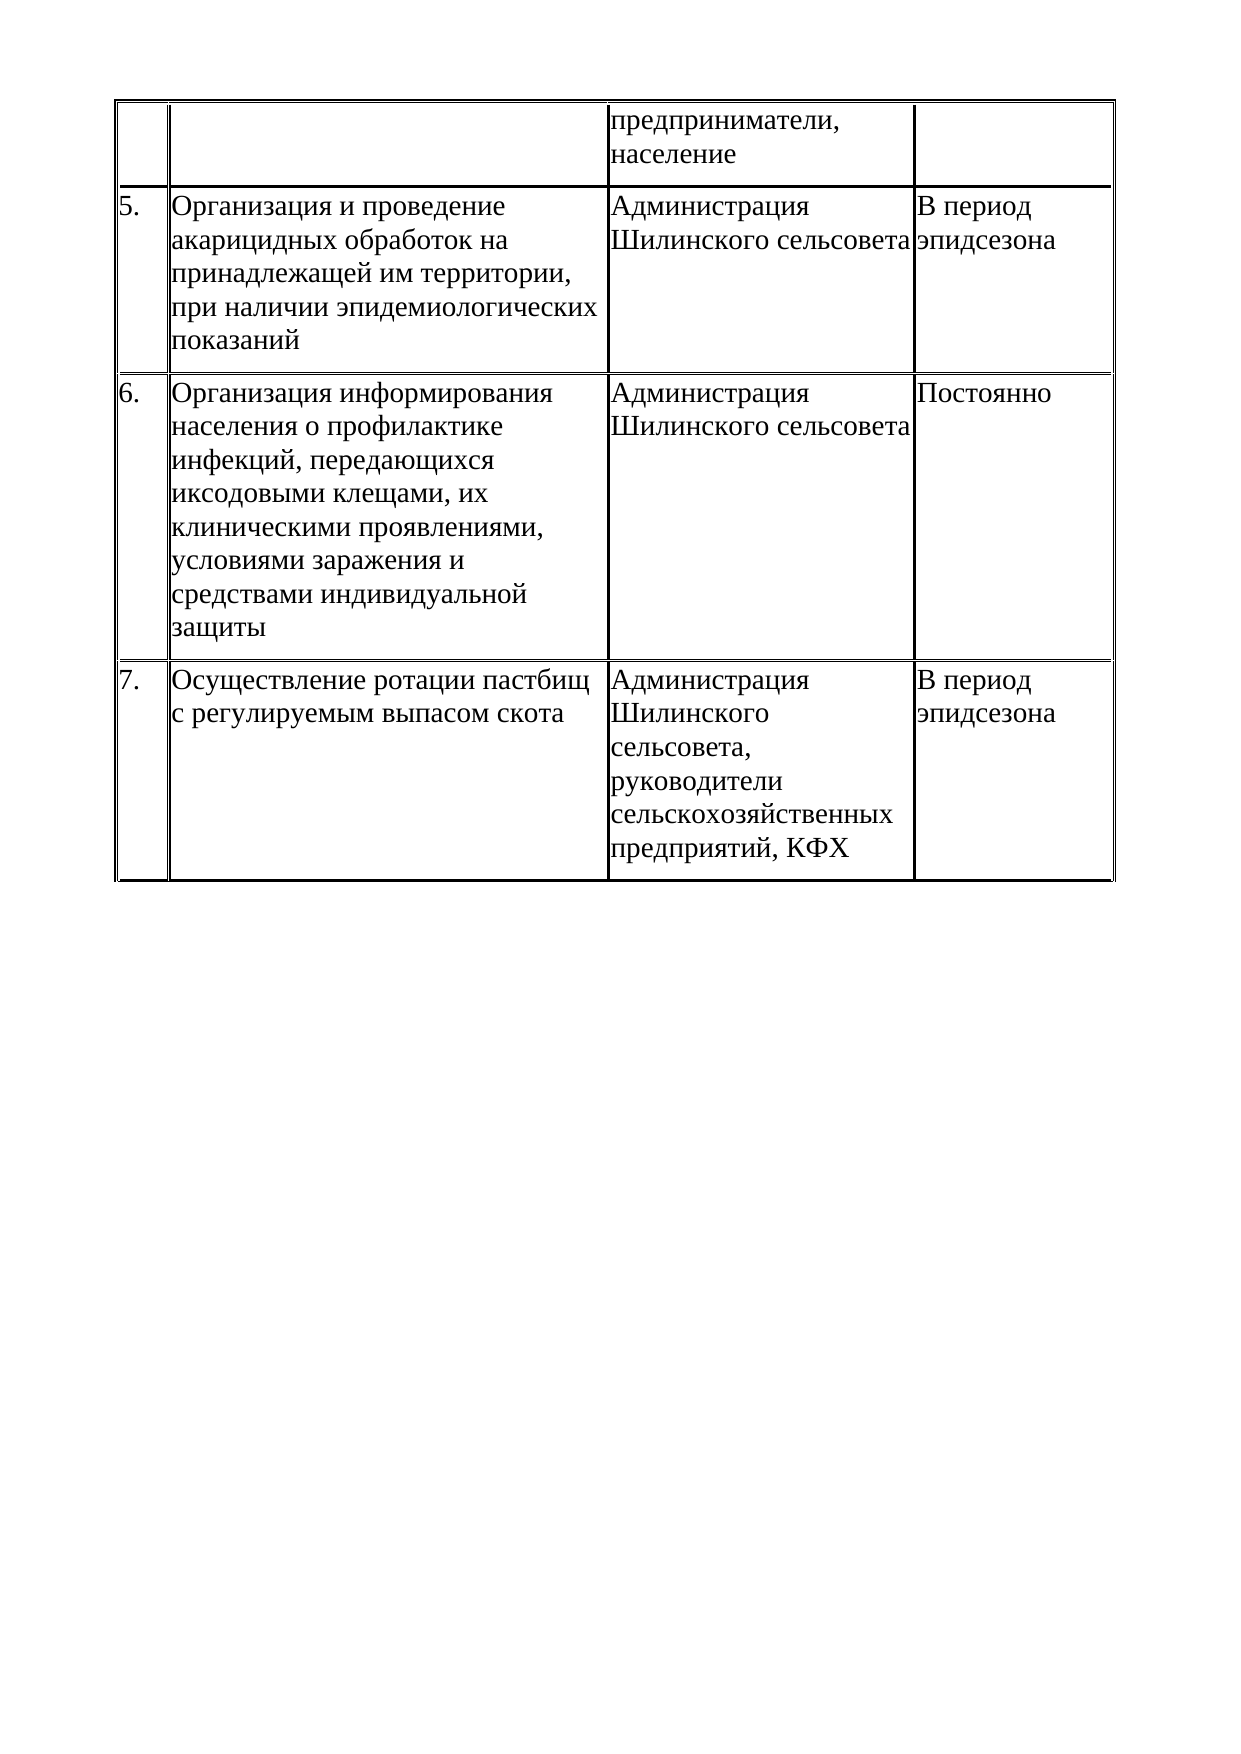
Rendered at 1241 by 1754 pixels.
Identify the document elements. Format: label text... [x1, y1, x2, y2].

table_cell Осуществление ротации пастбищ с регулируемым выпасом скота [171, 662, 607, 879]
table_cell Администрация Шилинского сельсовета, руководители сельскохозяйственных предприятий, КФХ [610, 662, 913, 879]
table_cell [608, 103, 914, 185]
table_cell Администрация Шилинского сельсовета [610, 188, 913, 372]
table_cell 7. [116, 659, 169, 879]
table_cell 4. [118, 101, 169, 185]
table_cell 6. [116, 372, 169, 659]
table_cell 5. [118, 185, 167, 372]
table_cell Администрация Шилинского сельсовета [610, 375, 913, 659]
table_cell Постоянно [914, 372, 1114, 659]
table_cell В период эпидсезона [916, 185, 1113, 372]
table_cell Организация информирования населения о профилактике инфекций, передающихся иксодовыми клещами, их клиническими проявлениями, условиями заражения и средствами индивидуальной защиты [171, 375, 607, 659]
table_cell В период эпидсезона [914, 659, 1114, 879]
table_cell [169, 101, 608, 185]
table_cell Организация и проведение акарицидных обработок на принадлежащей им территории, при наличии эпидемиологических показаний [171, 188, 607, 372]
table_cell Постоянно [914, 103, 1113, 185]
